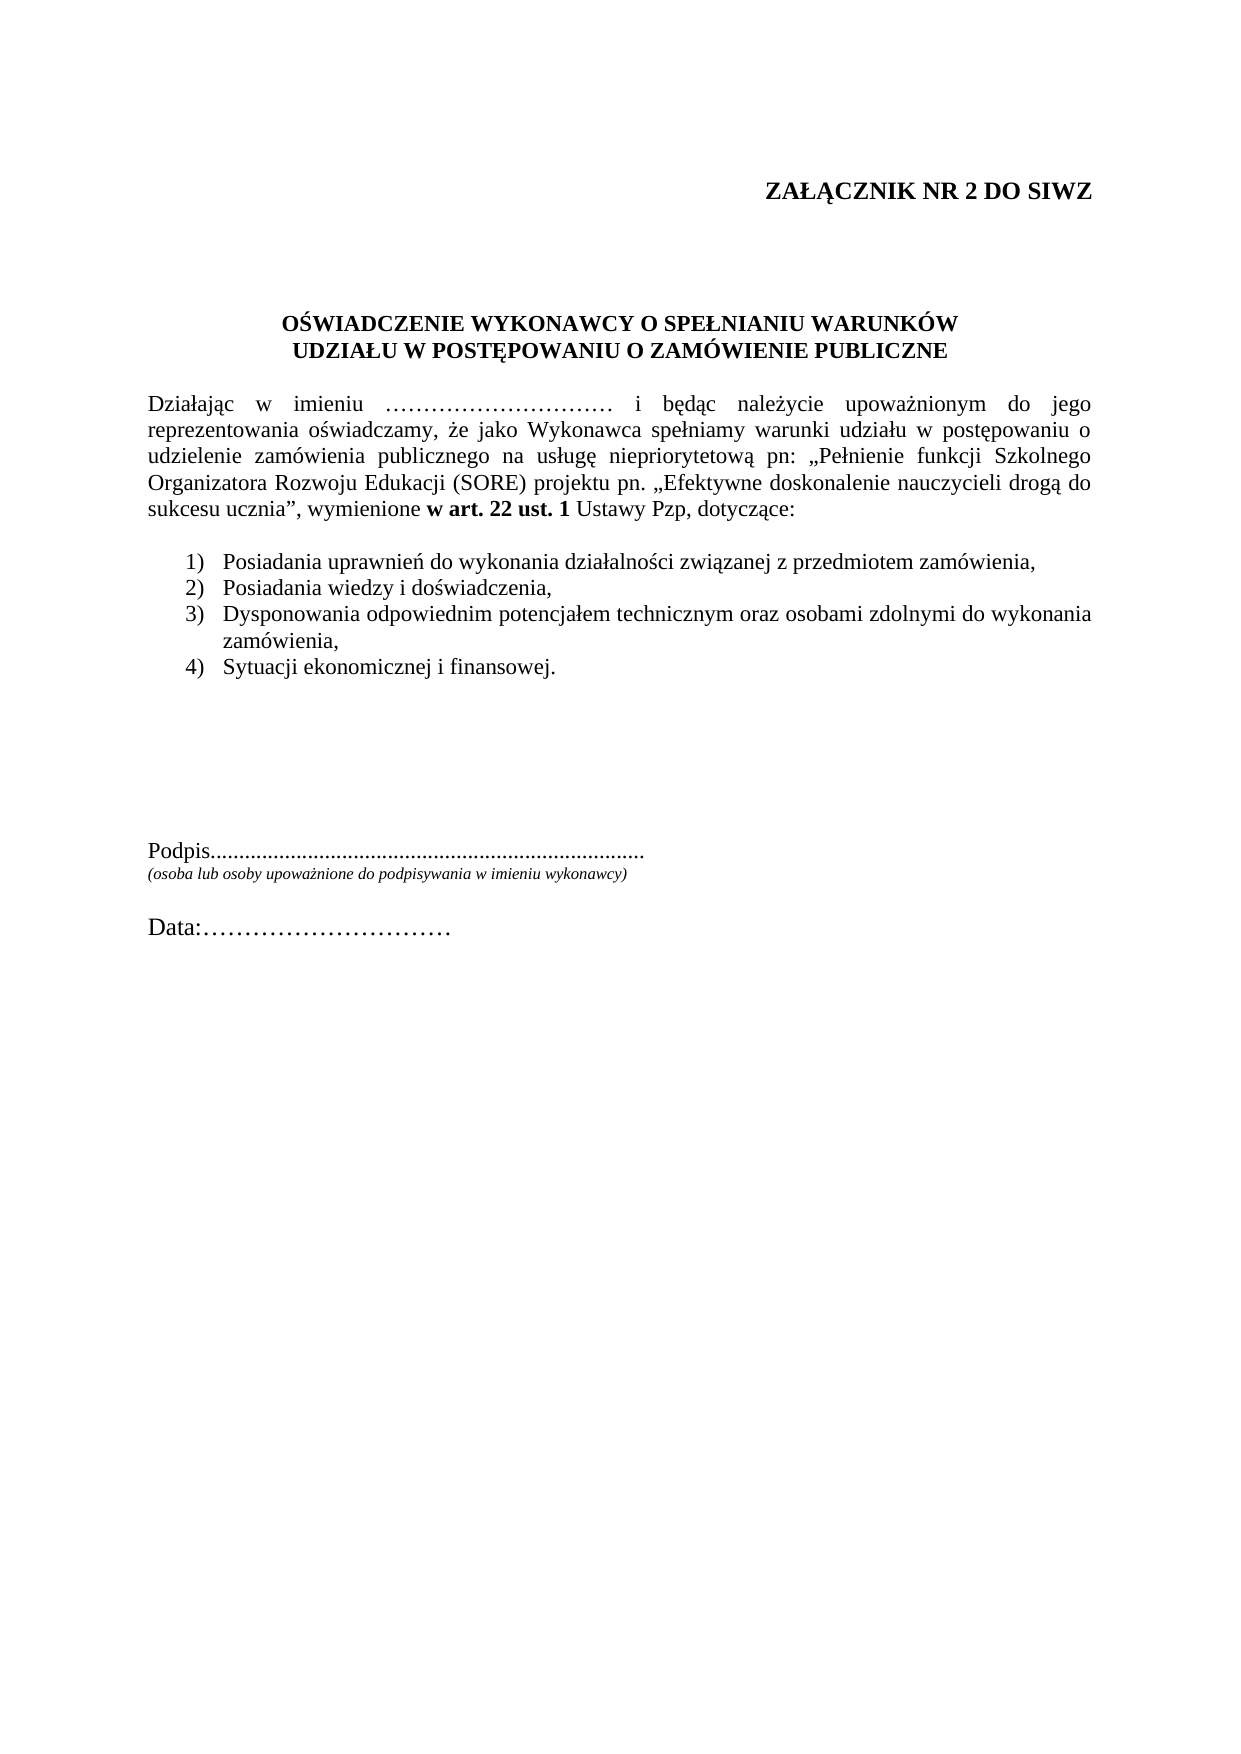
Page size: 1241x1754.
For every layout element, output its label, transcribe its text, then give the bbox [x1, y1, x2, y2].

text (osoba lub osoby upoważnione do podpisywania w imieniu wykonawcy) [148, 864, 1093, 883]
list Posiadania wiedzy i doświadczenia, [185, 574, 1093, 600]
text ZAŁĄCZNIK NR 2 DO SIWZ [148, 176, 1093, 205]
text Podpis............................................................................ [148, 838, 1093, 864]
list Posiadania uprawnień do wykonania działalności związanej z przedmiotem zamówienia, [185, 548, 1093, 574]
text Data:………………………… [148, 912, 1093, 941]
text Działając w imieniu ………………………… i będąc należycie upoważnionym do jego reprezentowania oświadczamy, że jako Wykonawca spełniamy warunki udziału w postępowaniu o udzielenie zamówienia publicznego na usługę niepriorytetową pn: „Pełnienie funkcji Szkolnego Organizatora Rozwoju Edukacji (SORE) projektu pn. „Efektywne doskonalenie nauczycieli drogą do sukcesu ucznia”, wymienione w art. 22 ust. 1 Ustawy Pzp, dotyczące: [148, 389, 1093, 521]
text UDZIAŁU W POSTĘPOWANIU O ZAMÓWIENIE PUBLICZNE [148, 337, 1093, 363]
text OŚWIADCZENIE WYKONAWCY O SPEŁNIANIU WARUNKÓW [148, 311, 1093, 337]
list Dysponowania odpowiednim potencjałem technicznym oraz osobami zdolnymi do wykonania zamówienia, [185, 600, 1093, 653]
list Sytuacji ekonomicznej i finansowej. [185, 653, 1093, 679]
